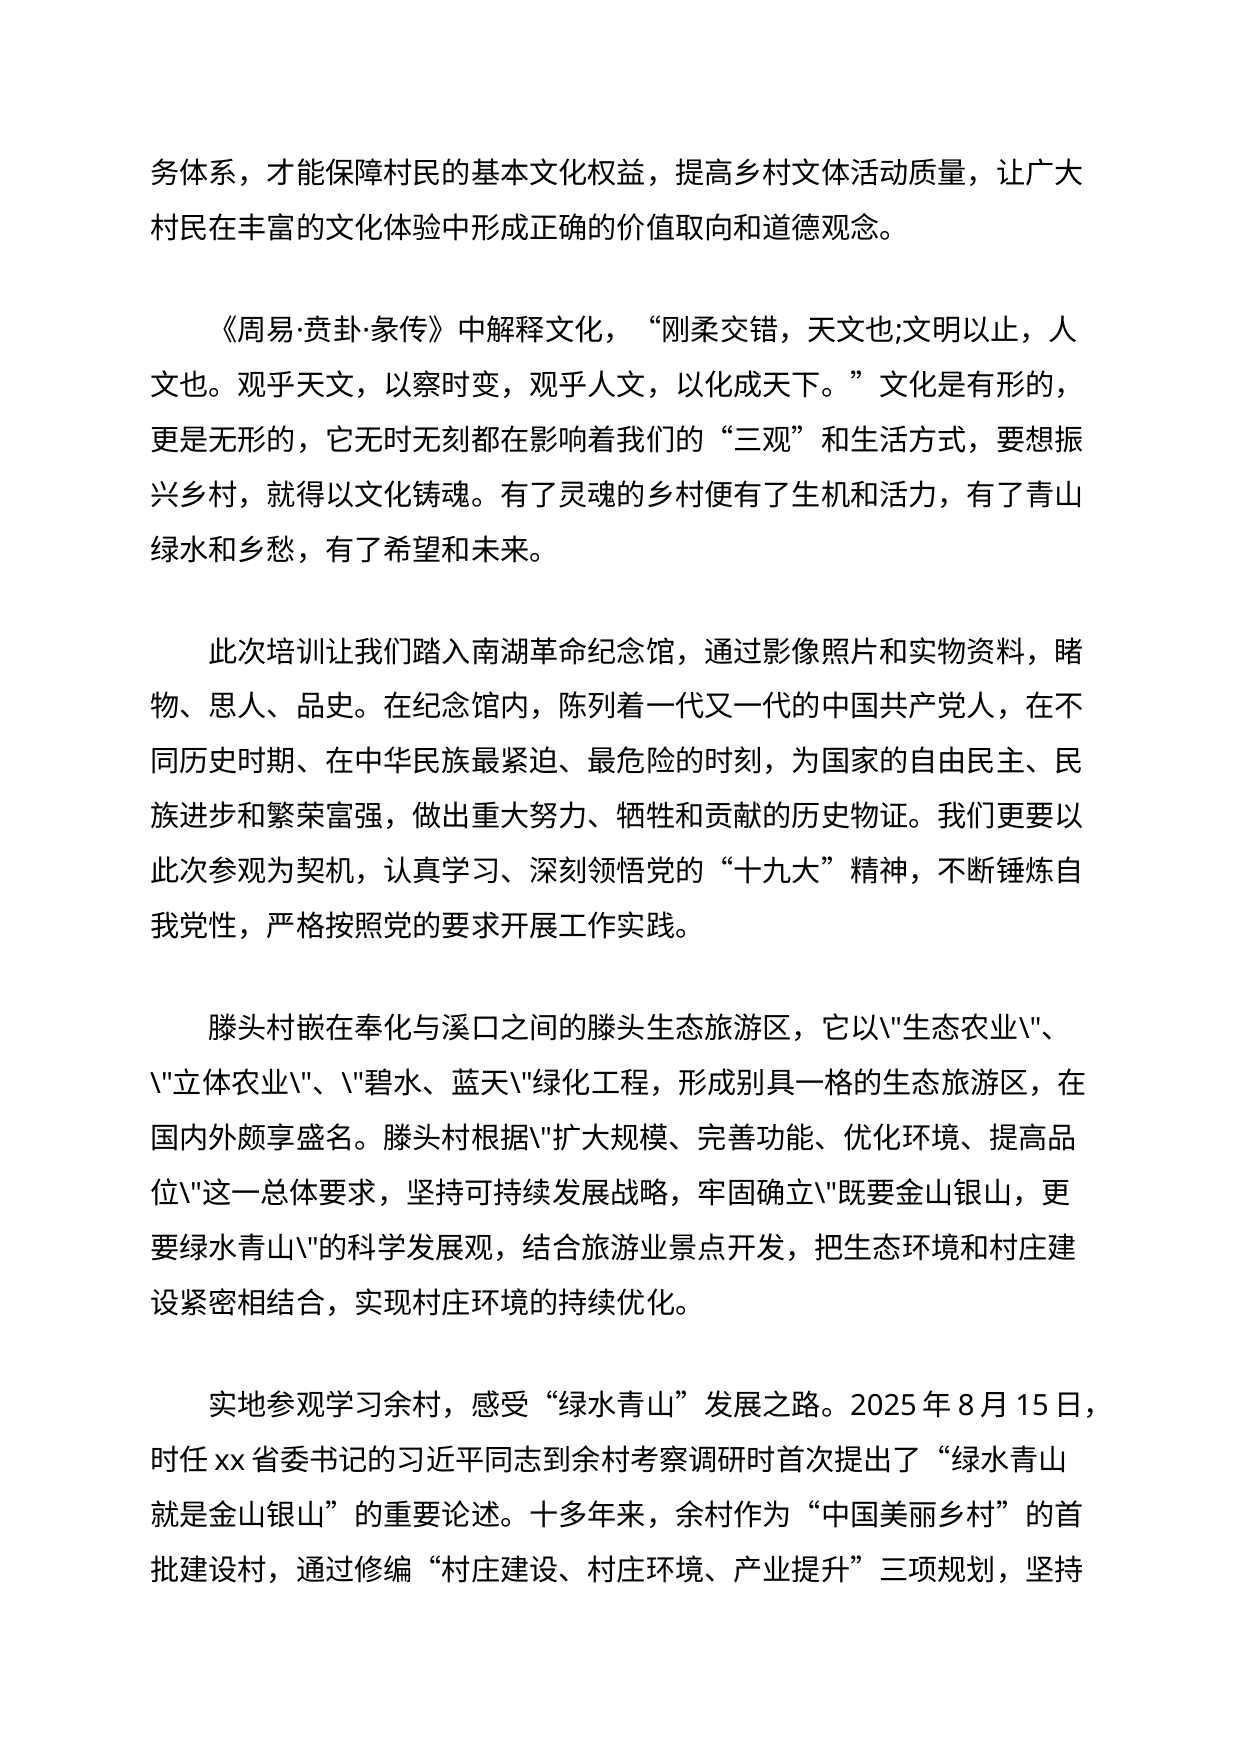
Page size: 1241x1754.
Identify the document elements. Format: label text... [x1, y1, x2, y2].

text 《周易·贲卦·彖传》中解释文化，“刚柔交错，天文也;文明以止，人文也。观乎天文，以察时变，观乎人文，以化成天下。”文化是有形的，更是无形的，它无时无刻都在影响着我们的“三观”和生活方式，要想振兴乡村，就得以文化铸魂。有了灵魂的乡村便有了生机和活力，有了青山绿水和乡愁，有了希望和未来。 [150, 307, 1090, 569]
text 此次培训让我们踏入南湖革命纪念馆，通过影像照片和实物资料，睹物、思人、品史。在纪念馆内，陈列着一代又一代的中国共产党人，在不同历史时期、在中华民族最紧迫、最危险的时刻，为国家的自由民主、民族进步和繁荣富强，做出重大努力、牺牲和贡献的历史物证。我们更要以此次参观为契机，认真学习、深刻领悟党的“十九大”精神，不断锤炼自我党性，严格按照党的要求开展工作实践。 [150, 628, 1090, 945]
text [150, 150, 1090, 247]
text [150, 1381, 1090, 1588]
text 滕头村嵌在奉化与溪口之间的滕头生态旅游区，它以\"生态农业\"、\"立体农业\"、\"碧水、蓝天\"绿化工程，形成别具一格的生态旅游区，在国内外颇享盛名。滕头村根据\"扩大规模、完善功能、优化环境、提高品位\"这一总体要求，坚持可持续发展战略，牢固确立\"既要金山银山，更要绿水青山\"的科学发展观，结合旅游业景点开发，把生态环境和村庄建设紧密相结合，实现村庄环境的持续优化。 [150, 1004, 1090, 1322]
